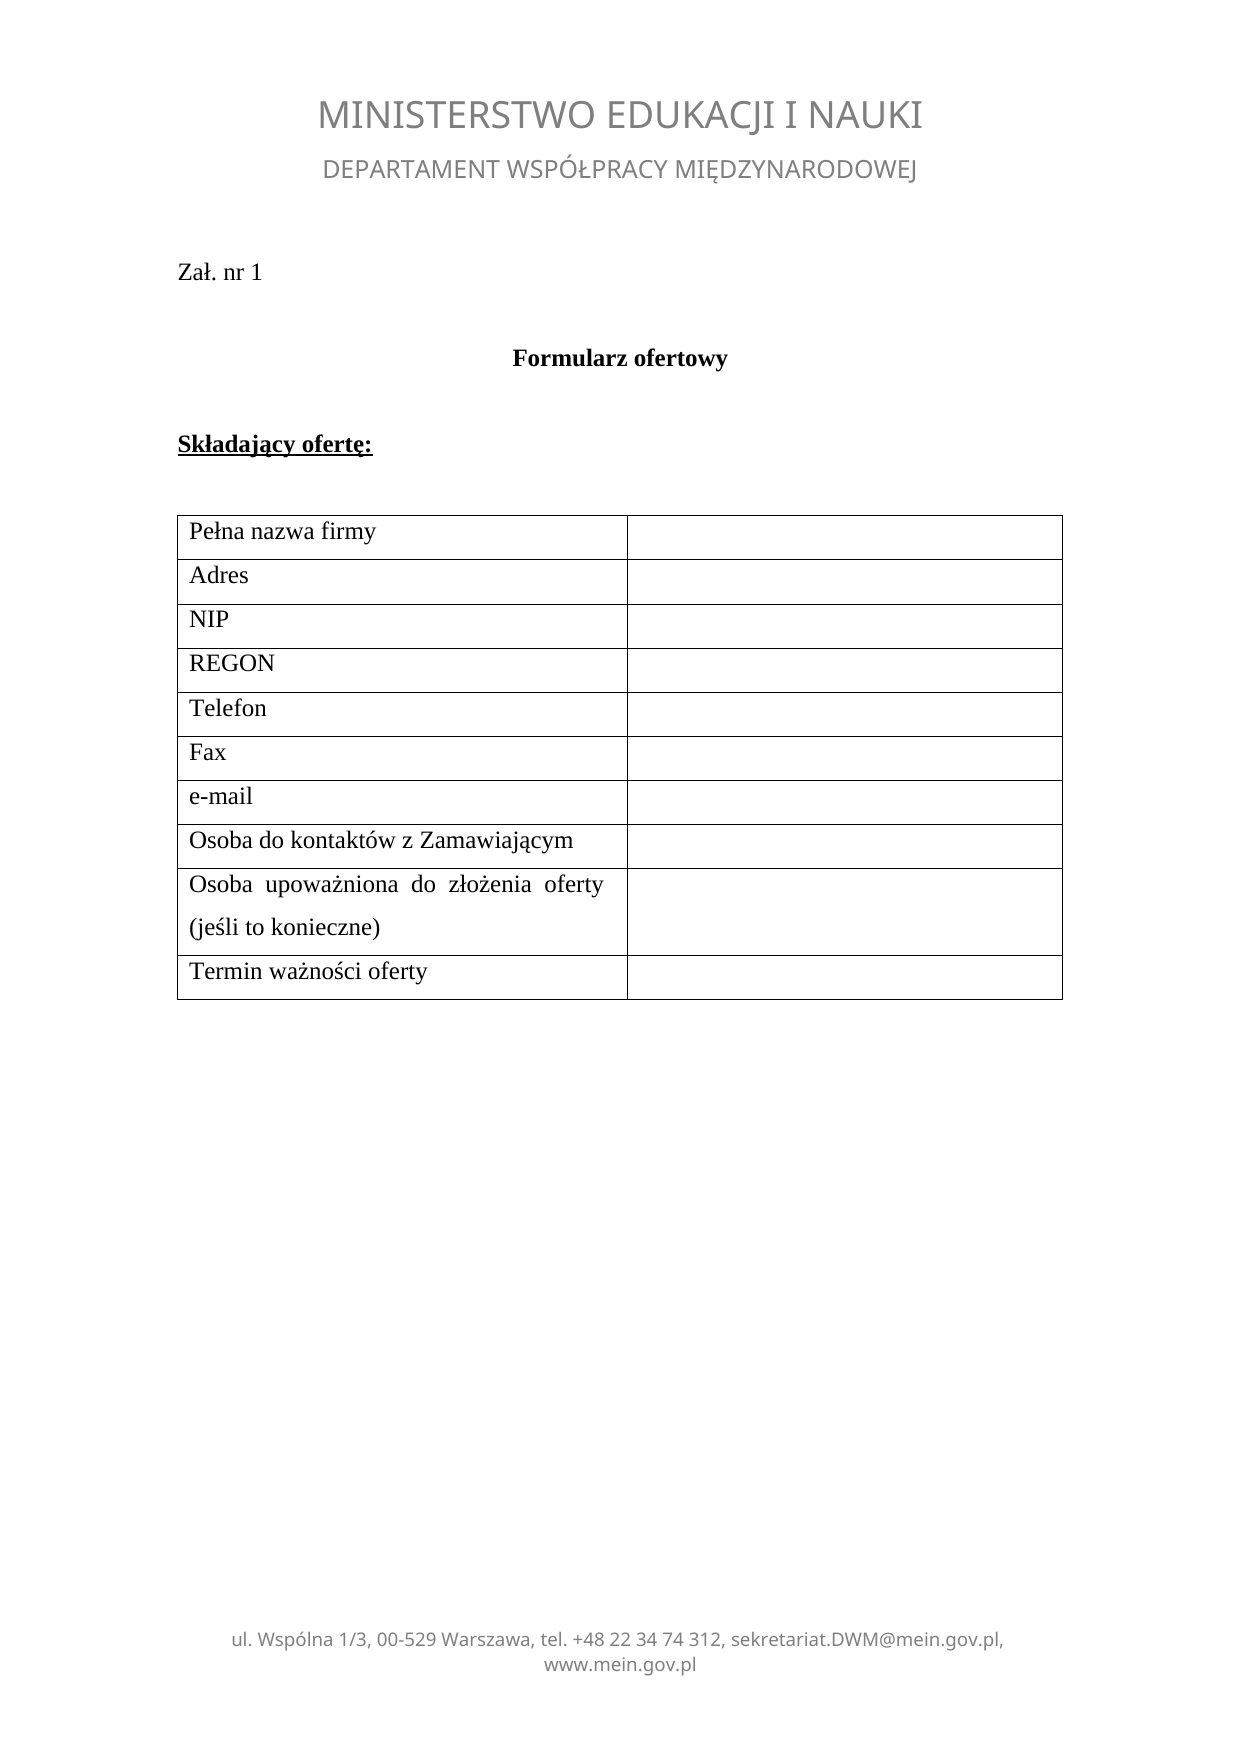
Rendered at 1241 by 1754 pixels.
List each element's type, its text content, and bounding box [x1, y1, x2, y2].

table_cell [628, 605, 1062, 647]
table_cell REGON [178, 649, 627, 692]
table_cell Osoba do kontaktów z Zamawiającym [178, 825, 627, 868]
table_cell [628, 560, 1062, 603]
table_cell Adres [178, 560, 627, 603]
table_cell [628, 869, 1062, 955]
table_header [628, 516, 1062, 559]
table_cell [628, 737, 1062, 780]
table_cell NIP [178, 605, 627, 647]
table_cell Fax [178, 737, 627, 780]
table_cell Osoba upoważniona do złożenia oferty (jeśli to konieczne) [178, 869, 627, 955]
table_cell [628, 825, 1062, 868]
table_cell [628, 956, 1062, 999]
table_cell e-mail [178, 781, 627, 824]
table_cell Telefon [178, 693, 627, 736]
table_cell [628, 649, 1062, 692]
text Formularz ofertowy [177, 343, 1063, 372]
table_cell [628, 781, 1062, 824]
table_cell [628, 693, 1062, 736]
table_header Pełna nazwa firmy [178, 516, 627, 559]
text Składający ofertę: [177, 429, 1063, 458]
text Zał. nr 1 [177, 257, 1063, 285]
table_cell Termin ważności oferty [178, 956, 627, 999]
